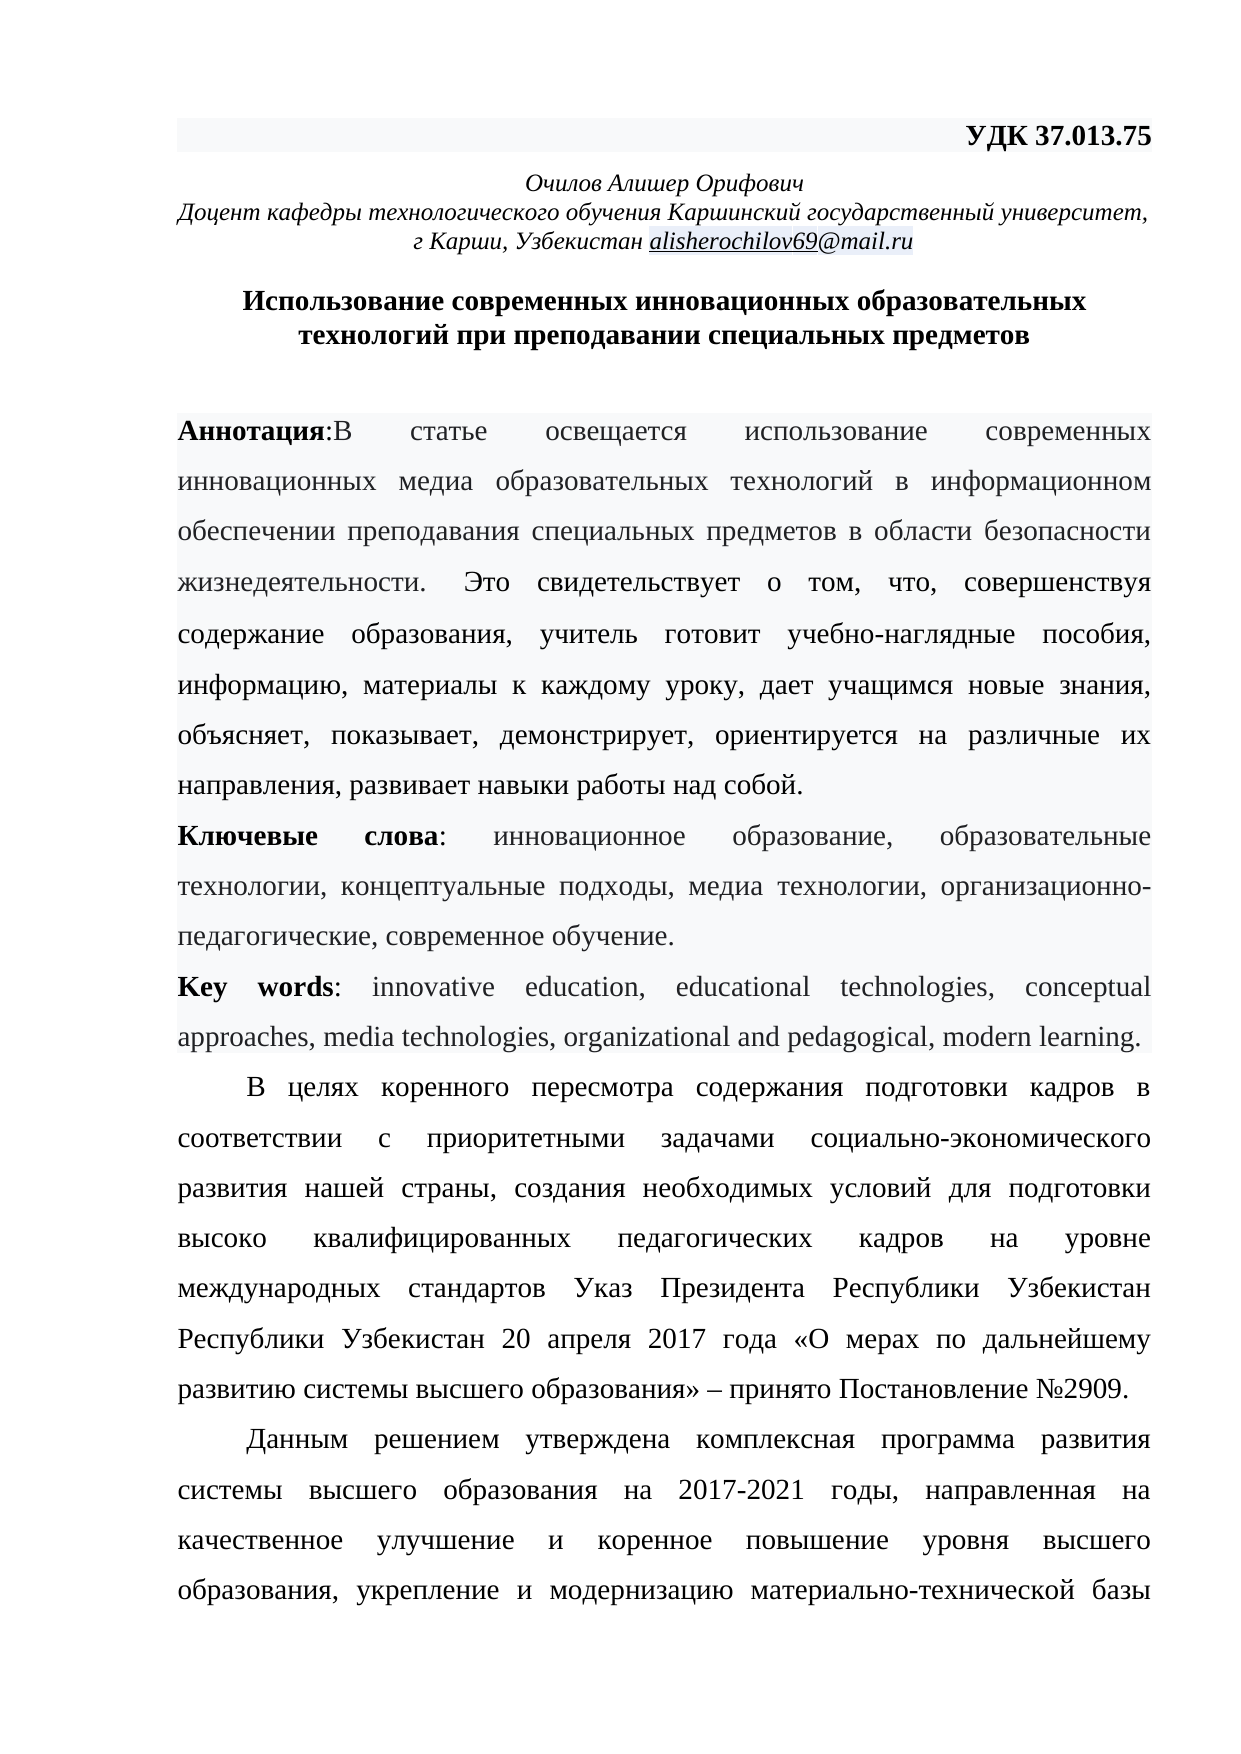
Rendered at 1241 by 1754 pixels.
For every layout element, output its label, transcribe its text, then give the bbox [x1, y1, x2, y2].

text В целях коренного пересмотра содержания подготовки кадров в соответствии с приоритетными задачами социально-экономического развития нашей страны, создания необходимых условий для подготовки высоко квалифицированных педагогических кадров на уровне международных стандартов Указ Президента Республики Узбекистан Республики Узбекистан 20 апреля 2017 года «О мерах по дальнейшему развитию системы высшего образования» – принято Постановление №2909. [177, 1069, 1152, 1405]
text Очилов Алишер Орифович [177, 168, 1152, 197]
text Key words: innovative education, educational technologies, conceptual approaches, media technologies, organizational and pedagogical, modern learning. [177, 969, 1152, 1053]
text Ключевые слова: инновационное образование, образовательные технологии, концептуальные подходы, медиа технологии, организационно-педагогические, современное обучение. [177, 818, 1152, 952]
text Аннотация:В статье освещается использование современных инновационных медиа образовательных технологий в информационном обеспечении преподавания специальных предметов в области безопасности жизнедеятельности. Это свидетельствует о том, что, совершенствуя содержание образования, учитель готовит учебно-наглядные пособия, информацию, материалы к каждому уроку, дает учащимся новые знания, объясняет, показывает, демонстрирует, ориентируется на различные их направления, развивает навыки работы над собой. [177, 413, 1152, 801]
text УДК 37.013.75 [177, 118, 1152, 152]
text Использование современных инновационных образовательных технологий при преподавании специальных предметов [177, 283, 1152, 351]
text Доцент кафедры технологического обучения Каршинский государственный университет, г Карши, Узбекистан alisherochilov69@mail.ru [177, 197, 1152, 255]
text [177, 1422, 1152, 1606]
